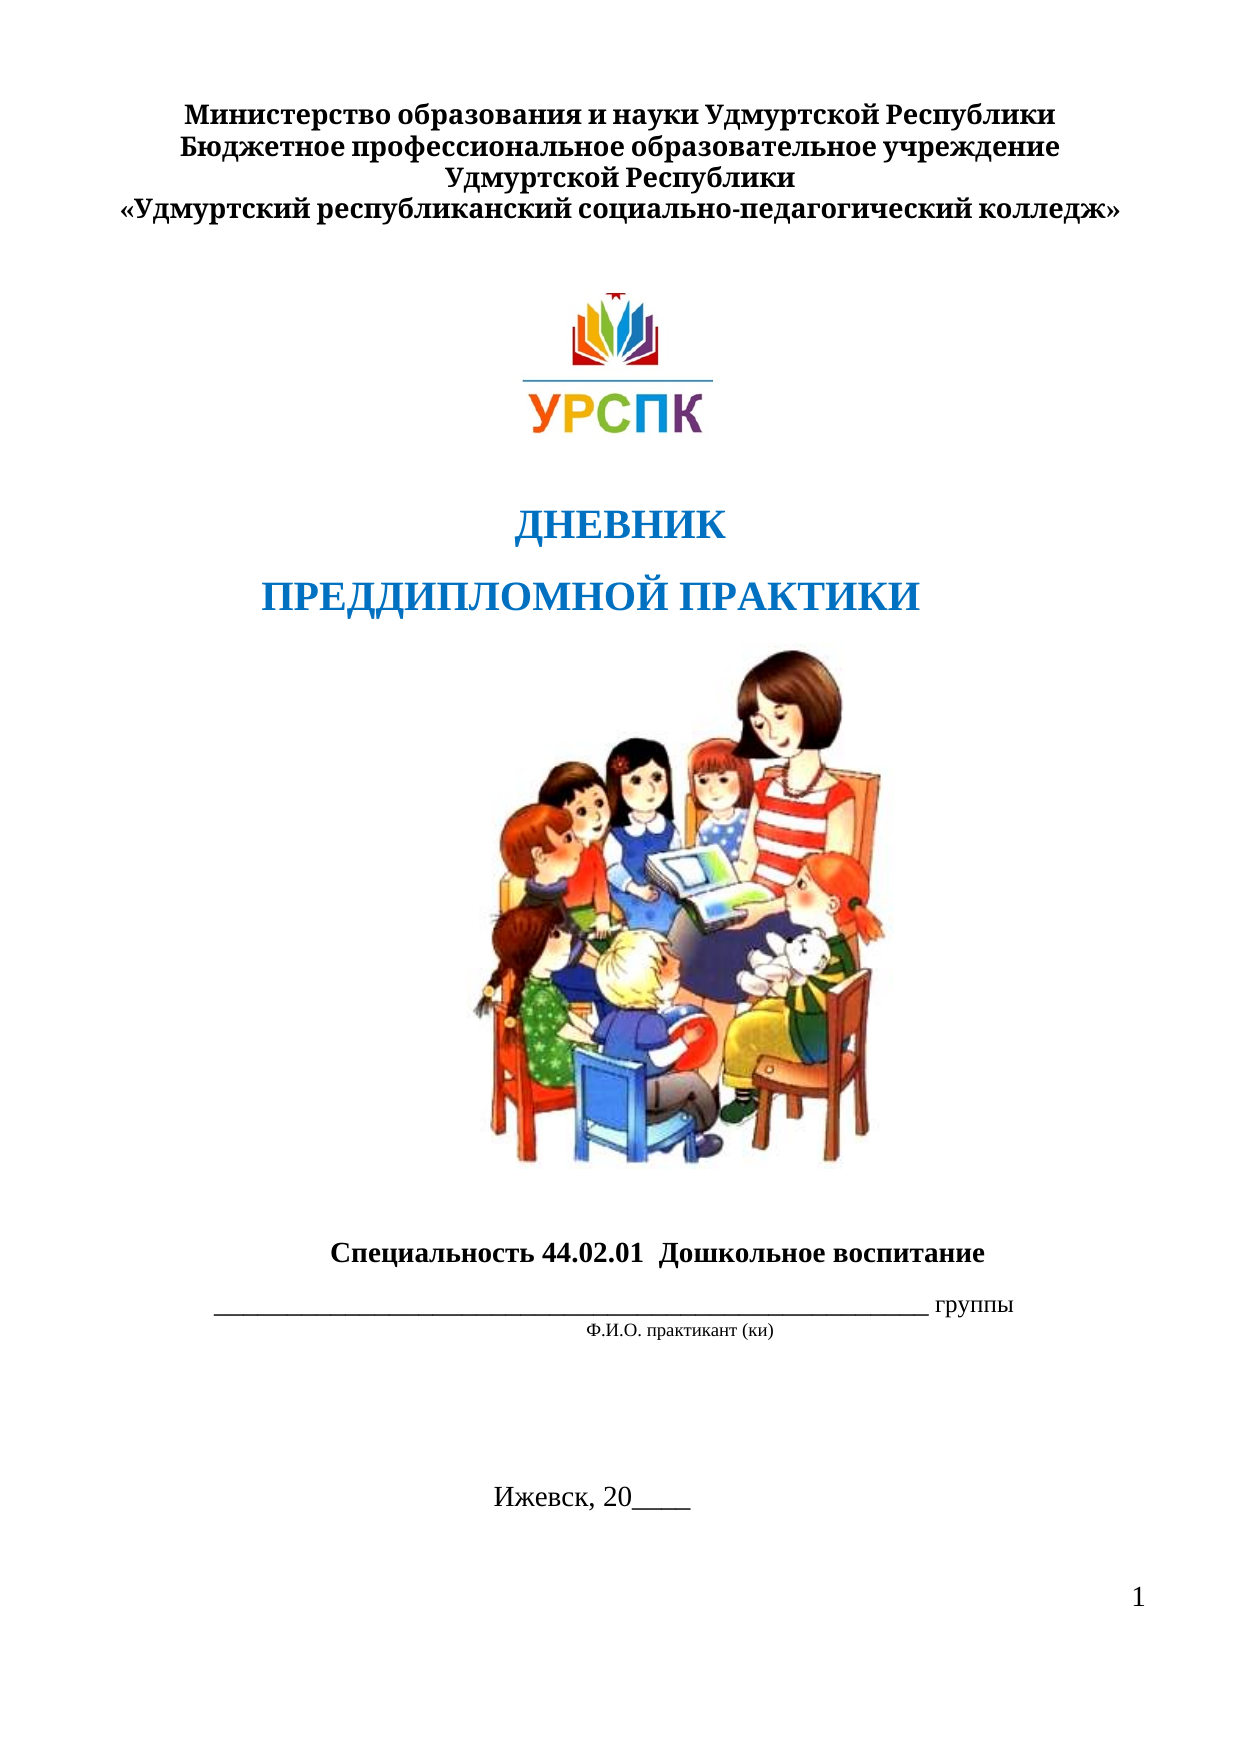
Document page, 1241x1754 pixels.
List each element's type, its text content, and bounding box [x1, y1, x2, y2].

text ДНЕВНИК [94, 499, 1146, 547]
picture [417, 643, 956, 1169]
subtitle Удмуртской Республики [94, 163, 1146, 194]
subtitle Бюджетное профессиональное образовательное учреждение [94, 132, 1146, 163]
text _________________________________________________ группы [109, 1286, 1146, 1319]
text Ф.И.О. практикант (ки) [109, 1319, 1146, 1341]
subtitle «Удмуртский республиканский социально-педагогический колледж» [94, 194, 1146, 225]
text Специальность 44.02.01 Дошкольное воспитание [94, 1235, 1146, 1269]
picture [513, 292, 727, 452]
subtitle Министерство образования и науки Удмуртской Республики [94, 100, 1146, 132]
text Ижевск, 20____ [493, 1479, 1146, 1513]
text ПРЕДДИПЛОМНОЙ ПРАКТИКИ [35, 571, 1146, 619]
